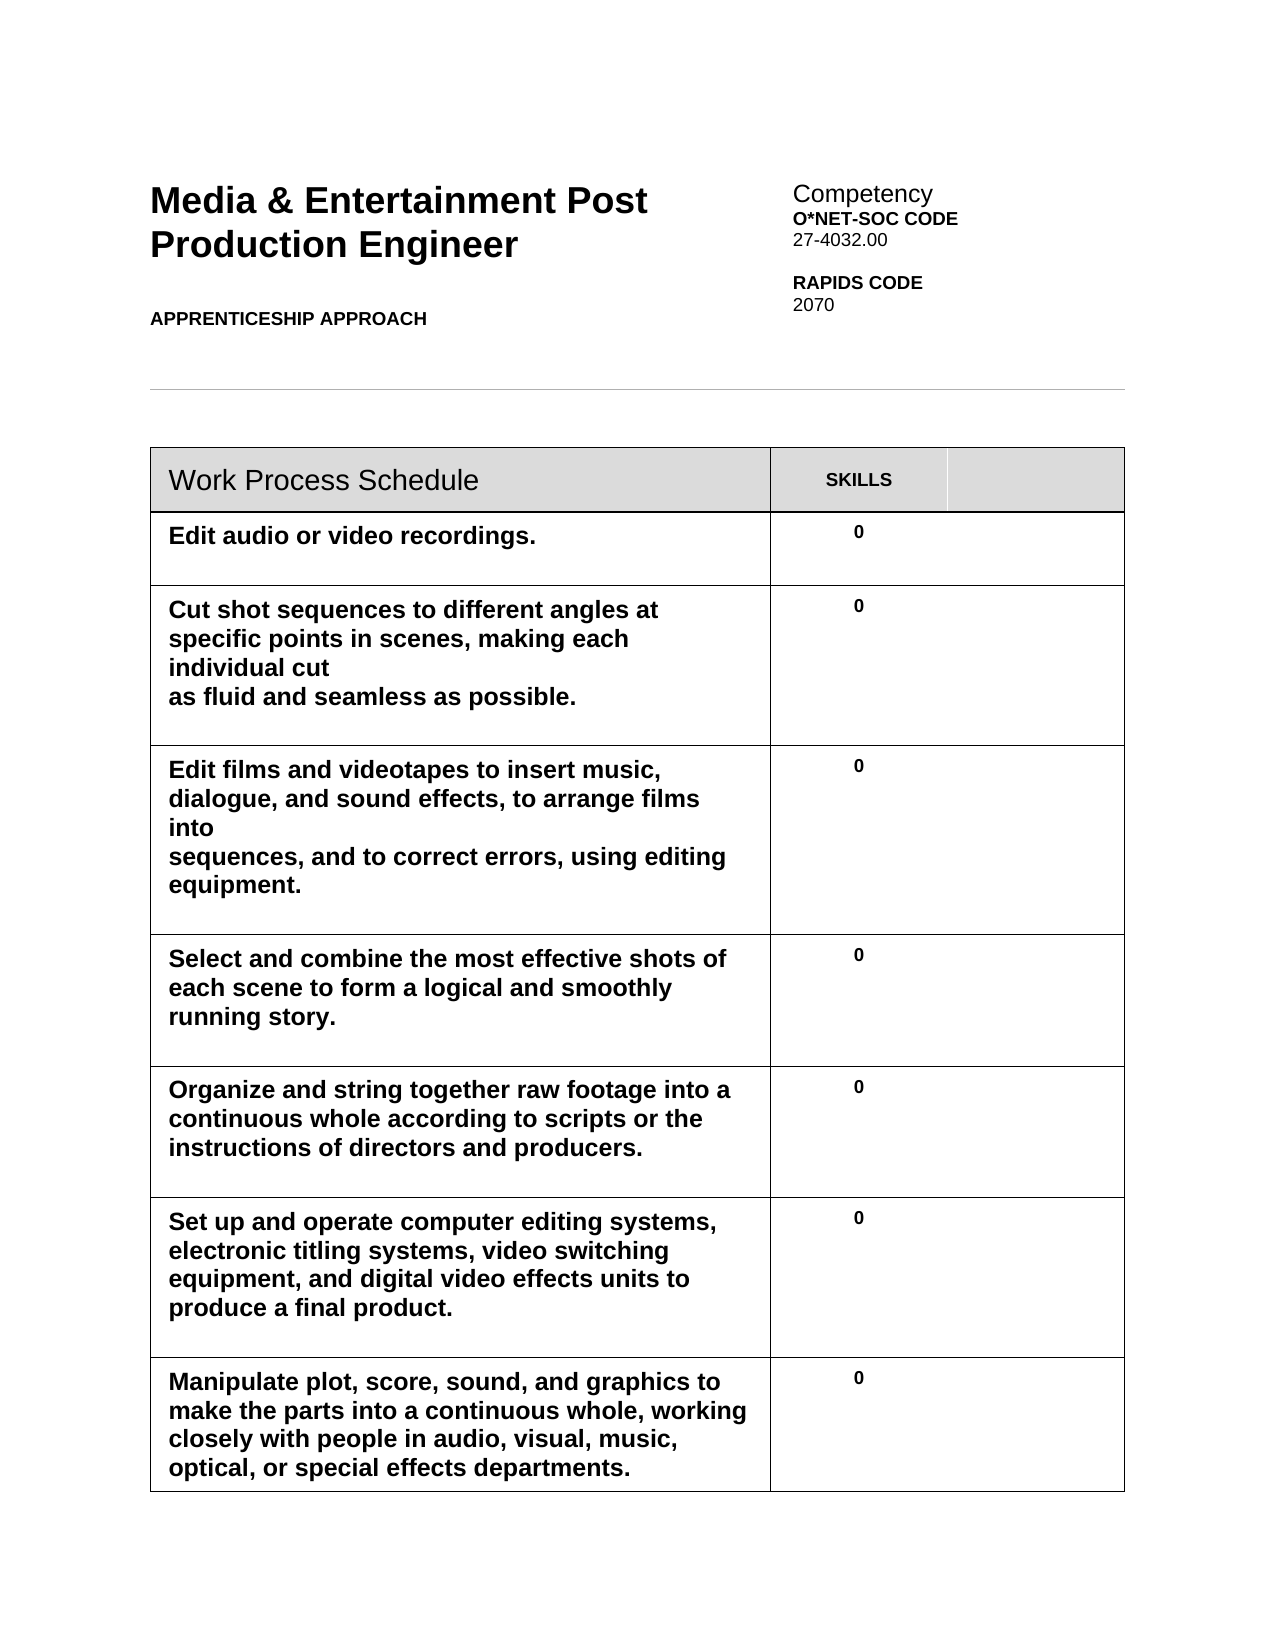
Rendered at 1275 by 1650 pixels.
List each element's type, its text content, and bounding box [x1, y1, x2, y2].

table_cell 0 [771, 746, 947, 934]
table_cell [948, 935, 1124, 1066]
table_cell Organize and string together raw footage into a continuous whole according to scripts or the instructions of directors and producers. [151, 1067, 770, 1197]
table_header SKILLS [771, 448, 947, 511]
table_cell 0 [771, 935, 947, 1066]
table_cell [948, 746, 1124, 934]
table_cell 0 [771, 1358, 947, 1491]
table_cell [948, 1198, 1124, 1357]
table_cell [948, 513, 1124, 585]
table_cell [948, 1358, 1124, 1491]
table_cell 0 [771, 586, 947, 745]
text 27-4032.00 [793, 229, 1125, 251]
table_cell 0 [771, 1198, 947, 1357]
table_cell 0 [771, 1067, 947, 1197]
table_cell Set up and operate computer editing systems, electronic titling systems, video switching equipment, and digital video effects units to produce a final product. [151, 1198, 770, 1357]
table_cell Cut shot sequences to different angles at specific points in scenes, making each individual cut as fluid and seamless as possible. [151, 586, 770, 745]
table_cell Edit audio or video recordings. [151, 513, 770, 585]
text Competency [793, 179, 1125, 207]
text 2070 [793, 294, 1125, 315]
table_header [948, 448, 1124, 511]
table_cell [948, 586, 1124, 745]
text RAPIDS CODE [793, 272, 1125, 294]
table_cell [151, 1358, 770, 1491]
text Media & Entertainment Post Production Engineer [150, 179, 719, 265]
text APPRENTICESHIP APPROACH [150, 308, 719, 330]
text O*NET-SOC CODE [793, 207, 1125, 229]
table_cell Select and combine the most effective shots of each scene to form a logical and smoothly running story. [151, 935, 770, 1066]
table_cell 0 [771, 513, 947, 585]
table_cell [948, 1067, 1124, 1197]
table_cell Edit films and videotapes to insert music, dialogue, and sound effects, to arrange films into sequences, and to correct errors, using editing equipment. [151, 746, 770, 934]
table_header Work Process Schedule [151, 448, 770, 511]
